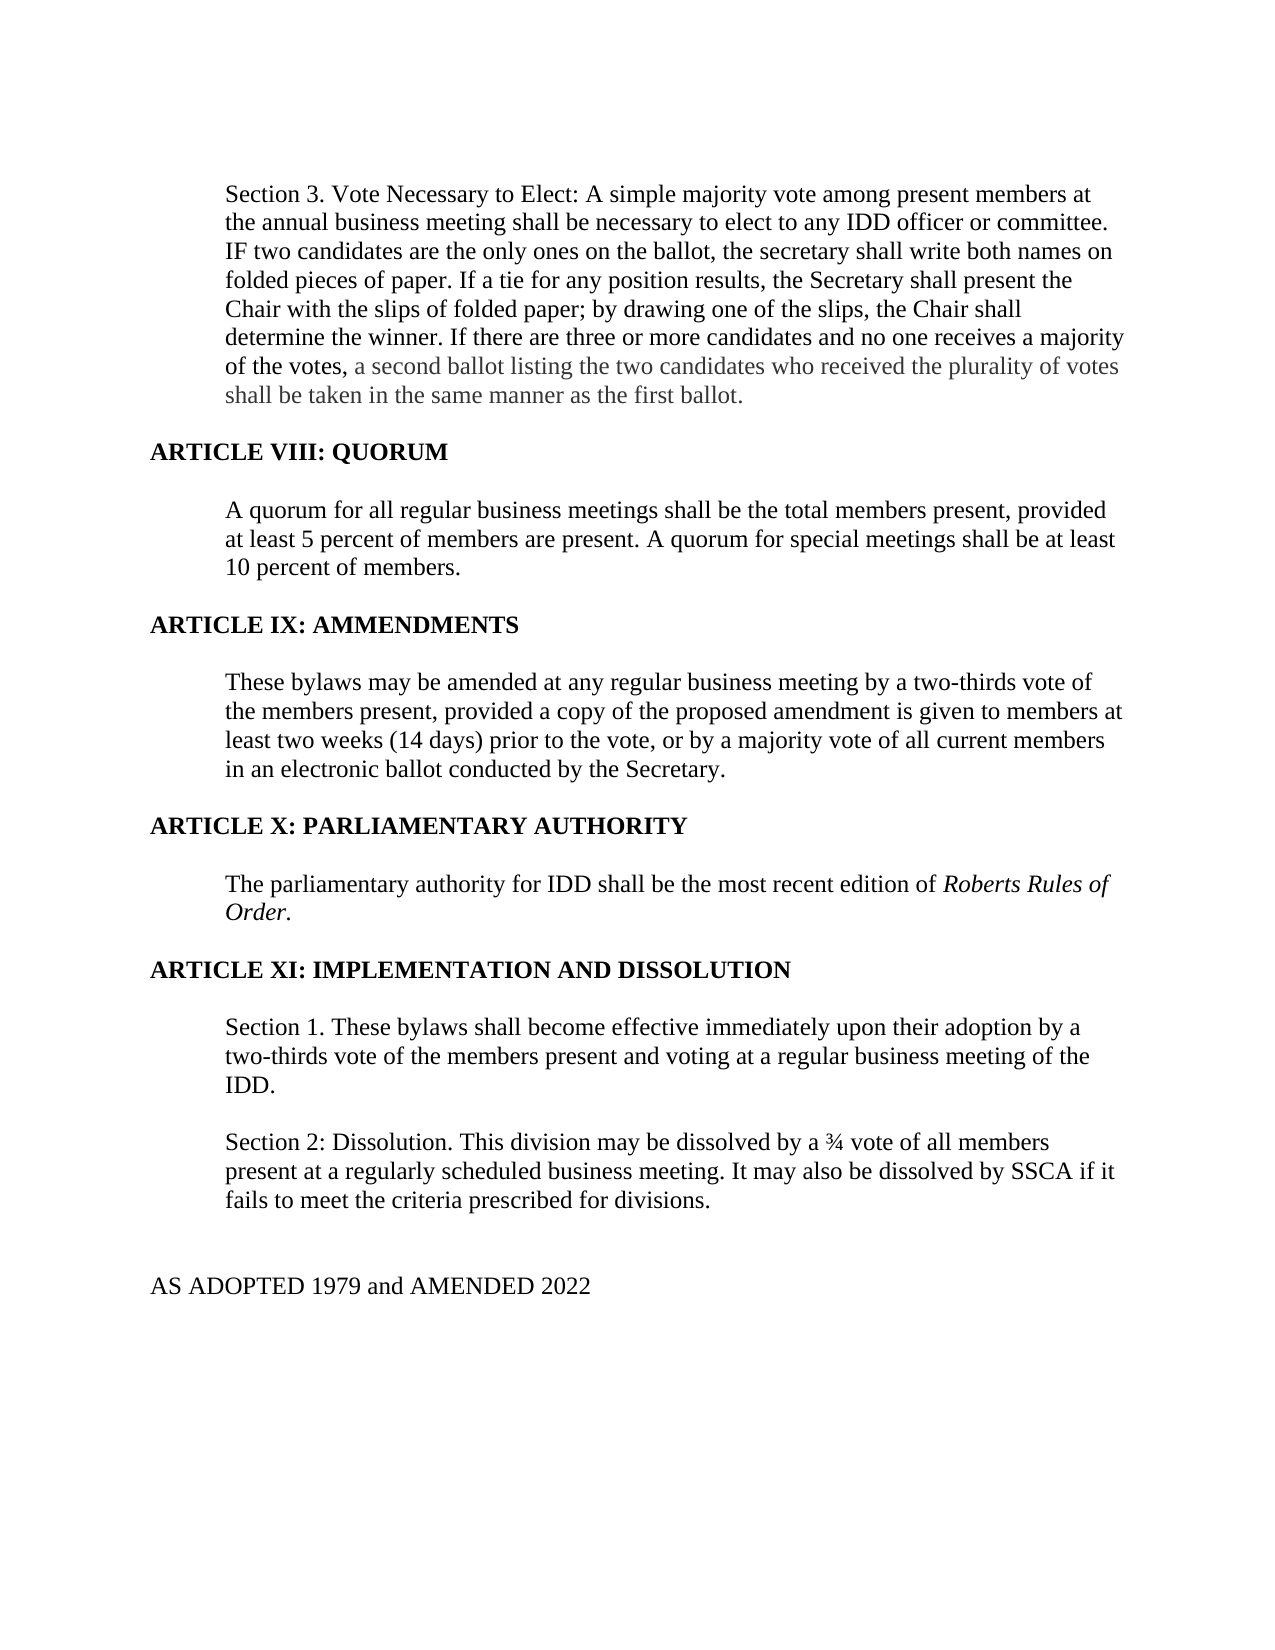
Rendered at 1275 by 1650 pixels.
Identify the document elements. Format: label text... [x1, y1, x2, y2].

text Section 3. Vote Necessary to Elect: A simple majority vote among present members at the annual business meeting shall be necessary to elect to any IDD officer or committee. IF two candidates are the only ones on the ballot, the secretary shall write both names on folded pieces of paper. If a tie for any position results, the Secretary shall present the Chair with the slips of folded paper; by drawing one of the slips, the Chair shall determine the winner. If there are three or more candidates and no one receives a majority of the votes, a second ballot listing the two candidates who received the plurality of votes shall be taken in the same manner as the first ballot. [225, 179, 1125, 409]
text ARTICLE VIII: QUORUM [150, 437, 1125, 466]
text The parliamentary authority for IDD shall be the most recent edition of Roberts Rules of Order. [225, 869, 1125, 926]
text These bylaws may be amended at any regular business meeting by a two-thirds vote of the members present, provided a copy of the proposed amendment is given to members at least two weeks (14 days) prior to the vote, or by a majority vote of all current members in an electronic ballot conducted by the Secretary. [225, 667, 1125, 782]
text Section 1. These bylaws shall become effective immediately upon their adoption by a two-thirds vote of the members present and voting at a regular business meeting of the IDD. [225, 1012, 1125, 1099]
text ARTICLE X: PARLIAMENTARY AUTHORITY [150, 811, 1125, 840]
text ARTICLE IX: AMMENDMENTS [150, 610, 1125, 639]
text AS ADOPTED 1979 and AMENDED 2022 [150, 1271, 1125, 1300]
text A quorum for all regular business meetings shall be the total members present, provided at least 5 percent of members are present. A quorum for special meetings shall be at least 10 percent of members. [225, 495, 1125, 581]
text ARTICLE XI: IMPLEMENTATION AND DISSOLUTION [150, 955, 1125, 984]
text Section 2: Dissolution. This division may be dissolved by a ¾ vote of all members present at a regularly scheduled business meeting. It may also be dissolved by SSCA if it fails to meet the criteria prescribed for divisions. [225, 1127, 1125, 1214]
